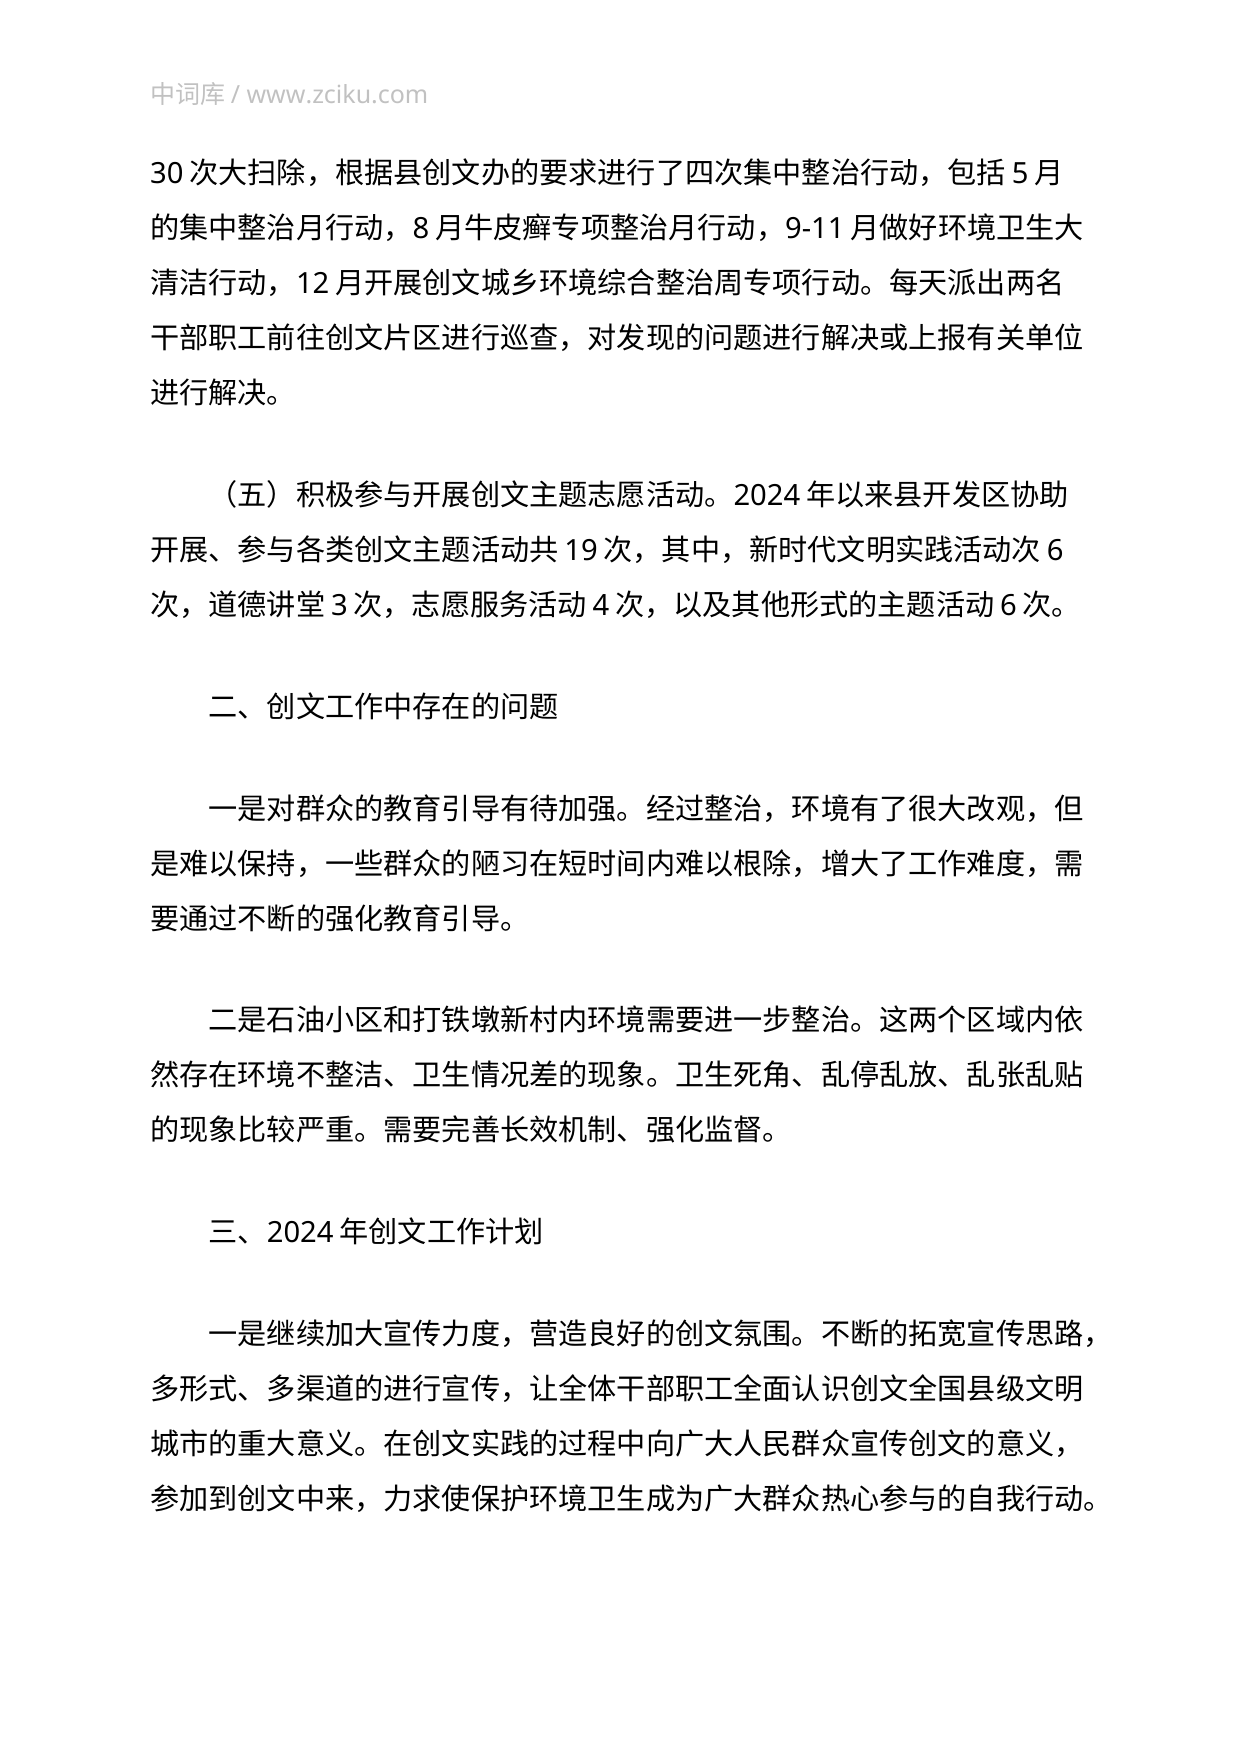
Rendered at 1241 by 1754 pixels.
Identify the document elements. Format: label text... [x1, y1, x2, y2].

text 二是石油小区和打铁墩新村内环境需要进一步整治。这两个区域内依然存在环境不整洁、卫生情况差的现象。卫生死角、乱停乱放、乱张乱贴的现象比较严重。需要完善长效机制、强化监督。 [150, 997, 1090, 1149]
text （五）积极参与开展创文主题志愿活动。2024年以来县开发区协助开展、参与各类创文主题活动共19次，其中，新时代文明实践活动次6次，道德讲堂3次，志愿服务活动4次，以及其他形式的主题活动6次。 [150, 472, 1090, 624]
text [150, 150, 1090, 412]
text 三、2024年创文工作计划 [150, 1208, 1090, 1251]
text 二、创文工作中存在的问题 [150, 684, 1090, 726]
text 一是对群众的教育引导有待加强。经过整治，环境有了很大改观，但是难以保持，一些群众的陋习在短时间内难以根除，增大了工作难度，需要通过不断的强化教育引导。 [150, 785, 1090, 937]
text 一是继续加大宣传力度，营造良好的创文氛围。不断的拓宽宣传思路，多形式、多渠道的进行宣传，让全体干部职工全面认识创文全国县级文明城市的重大意义。在创文实践的过程中向广大人民群众宣传创文的意义，参加到创文中来，力求使保护环境卫生成为广大群众热心参与的自我行动。 [150, 1311, 1090, 1517]
